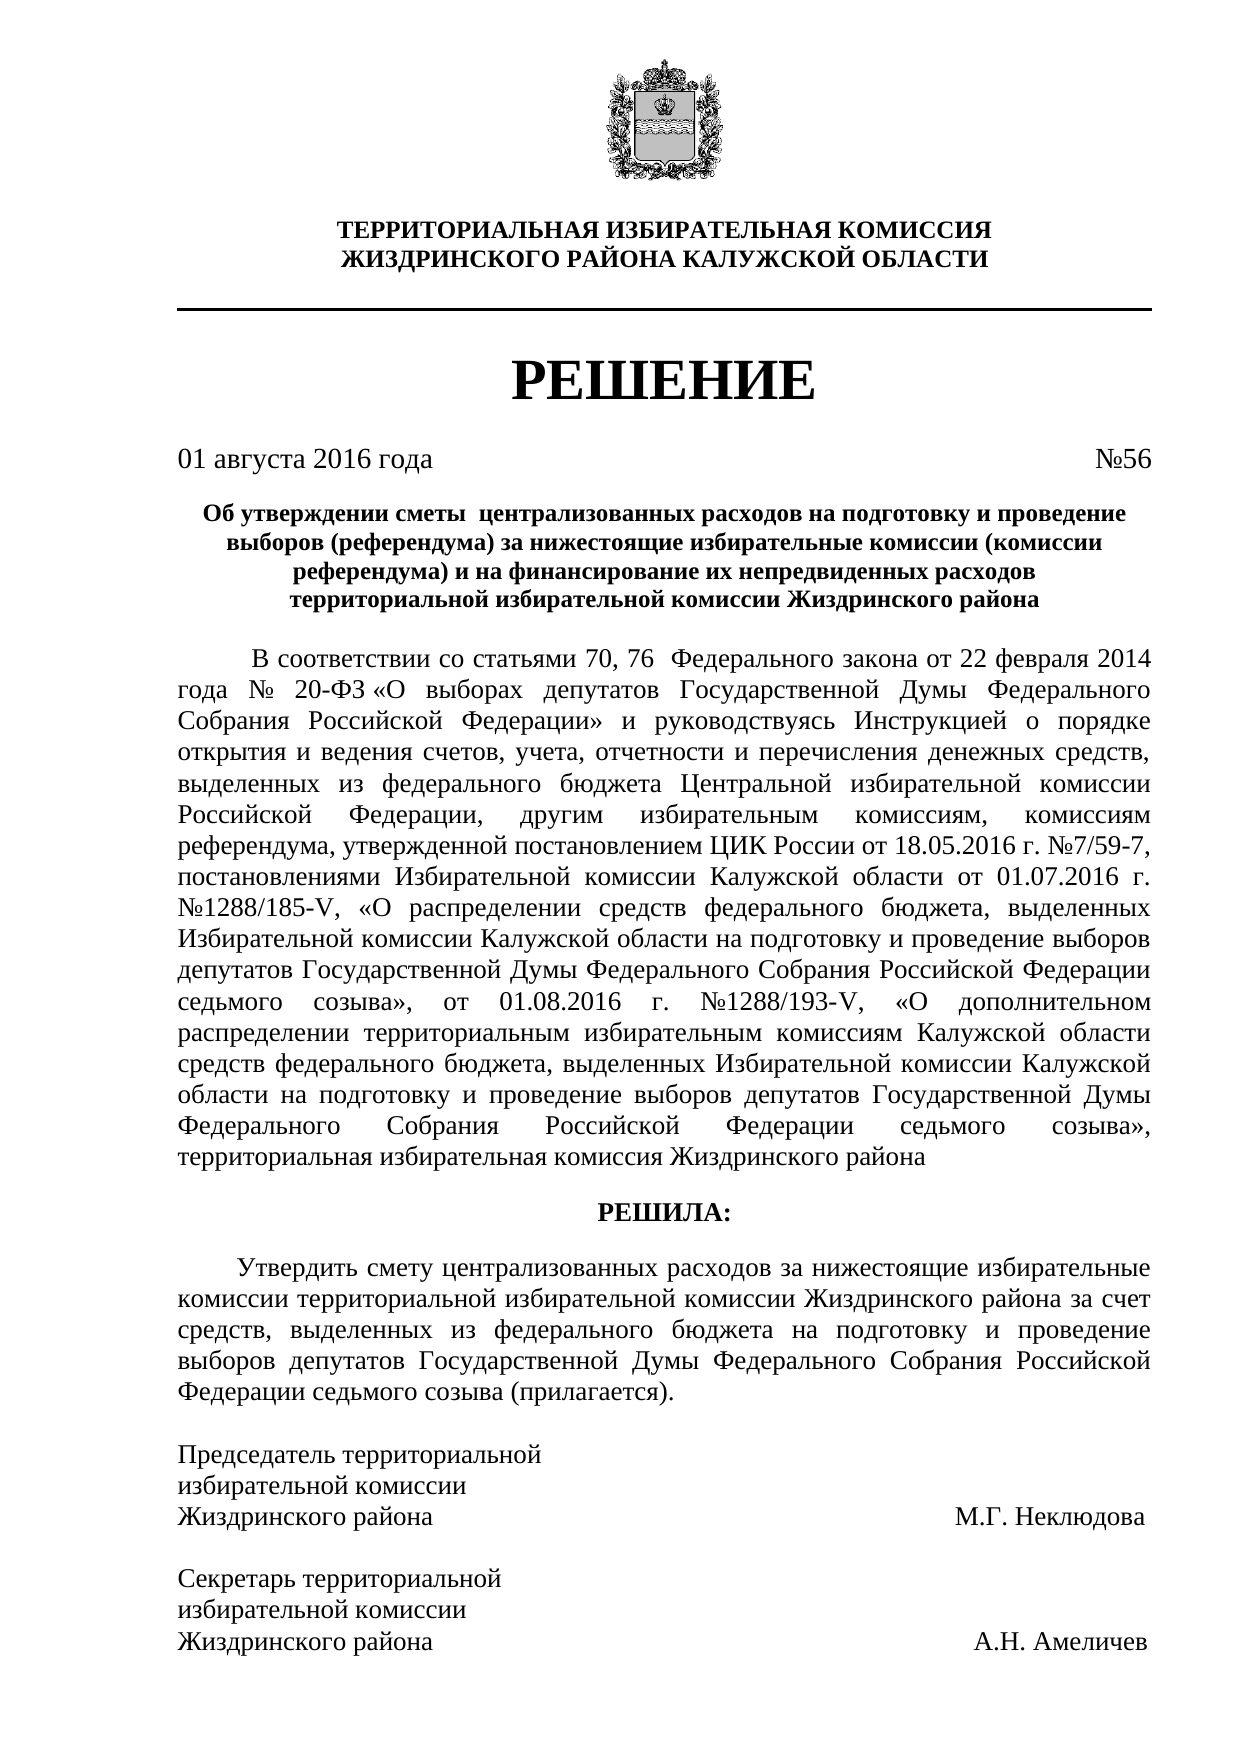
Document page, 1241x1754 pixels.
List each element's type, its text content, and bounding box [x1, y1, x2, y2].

text избирательной комиссии [177, 1593, 1152, 1624]
text Об утверждении сметы централизованных расходов на подготовку и проведение выборов (референдума) за нижестоящие избирательные комиссии (комиссии референдума) и на финансирование их непредвиденных расходов [177, 498, 1152, 584]
text Председатель территориальной [177, 1438, 1152, 1469]
picture [605, 59, 724, 182]
text Секретарь территориальной [177, 1562, 1152, 1593]
text территориальной избирательной комиссии Жиздринского района [177, 584, 1152, 613]
table_header №56 [628, 441, 1163, 474]
text РЕШЕНИЕ [177, 345, 1152, 412]
text Жиздринского района М.Г. Неклюдова [177, 1500, 1152, 1531]
table_header 01 августа 2016 года [166, 441, 628, 474]
text избирательной комиссии [177, 1469, 1152, 1500]
text РЕШИЛА: [177, 1196, 1152, 1227]
text В соответствии со статьями 70, 76 Федерального закона от 22 февраля 2014 года № 20-ФЗ «О выборах депутатов Государственной Думы Федерального Собрания Российской Федерации» и руководствуясь Инструкцией о порядке открытия и ведения счетов, учета, отчетности и перечисления денежных средств, выделенных из федерального бюджета Центральной избирательной комиссии Российской Федерации, другим избирательным комиссиям, комиссиям референдума, утвержденной постановлением ЦИК России от 18.05.2016 г. №7/59-7, постановлениями Избирательной комиссии Калужской области от 01.07.2016 г. №1288/185-V, «О распределении средств федерального бюджета, выделенных Избирательной комиссии Калужской области на подготовку и проведение выборов депутатов Государственной Думы Федерального Собрания Российской Федерации седьмого созыва», от 01.08.2016 г. №1288/193-V, «О дополнительном распределении территориальным избирательным комиссиям Калужской области средств федерального бюджета, выделенных Избирательной комиссии Калужской области на подготовку и проведение выборов депутатов Государственной Думы Федерального Собрания Российской Федерации седьмого созыва», территориальная избирательная комиссия Жиздринского района [177, 642, 1152, 1172]
text ЖИЗДРИНСКОГО РАЙОНА КАЛУЖСКОЙ ОБЛАСТИ [177, 244, 1152, 273]
text Жиздринского района А.Н. Амеличев [177, 1624, 1152, 1656]
text ТЕРРИТОРИАЛЬНАЯ ИЗБИРАТЕЛЬНАЯ КОМИССИЯ [177, 215, 1152, 244]
text Утвердить смету централизованных расходов за нижестоящие избирательные комиссии территориальной избирательной комиссии Жиздринского района за счет средств, выделенных из федерального бюджета на подготовку и проведение выборов депутатов Государственной Думы Федерального Собрания Российской Федерации седьмого созыва (прилагается). [177, 1251, 1152, 1407]
